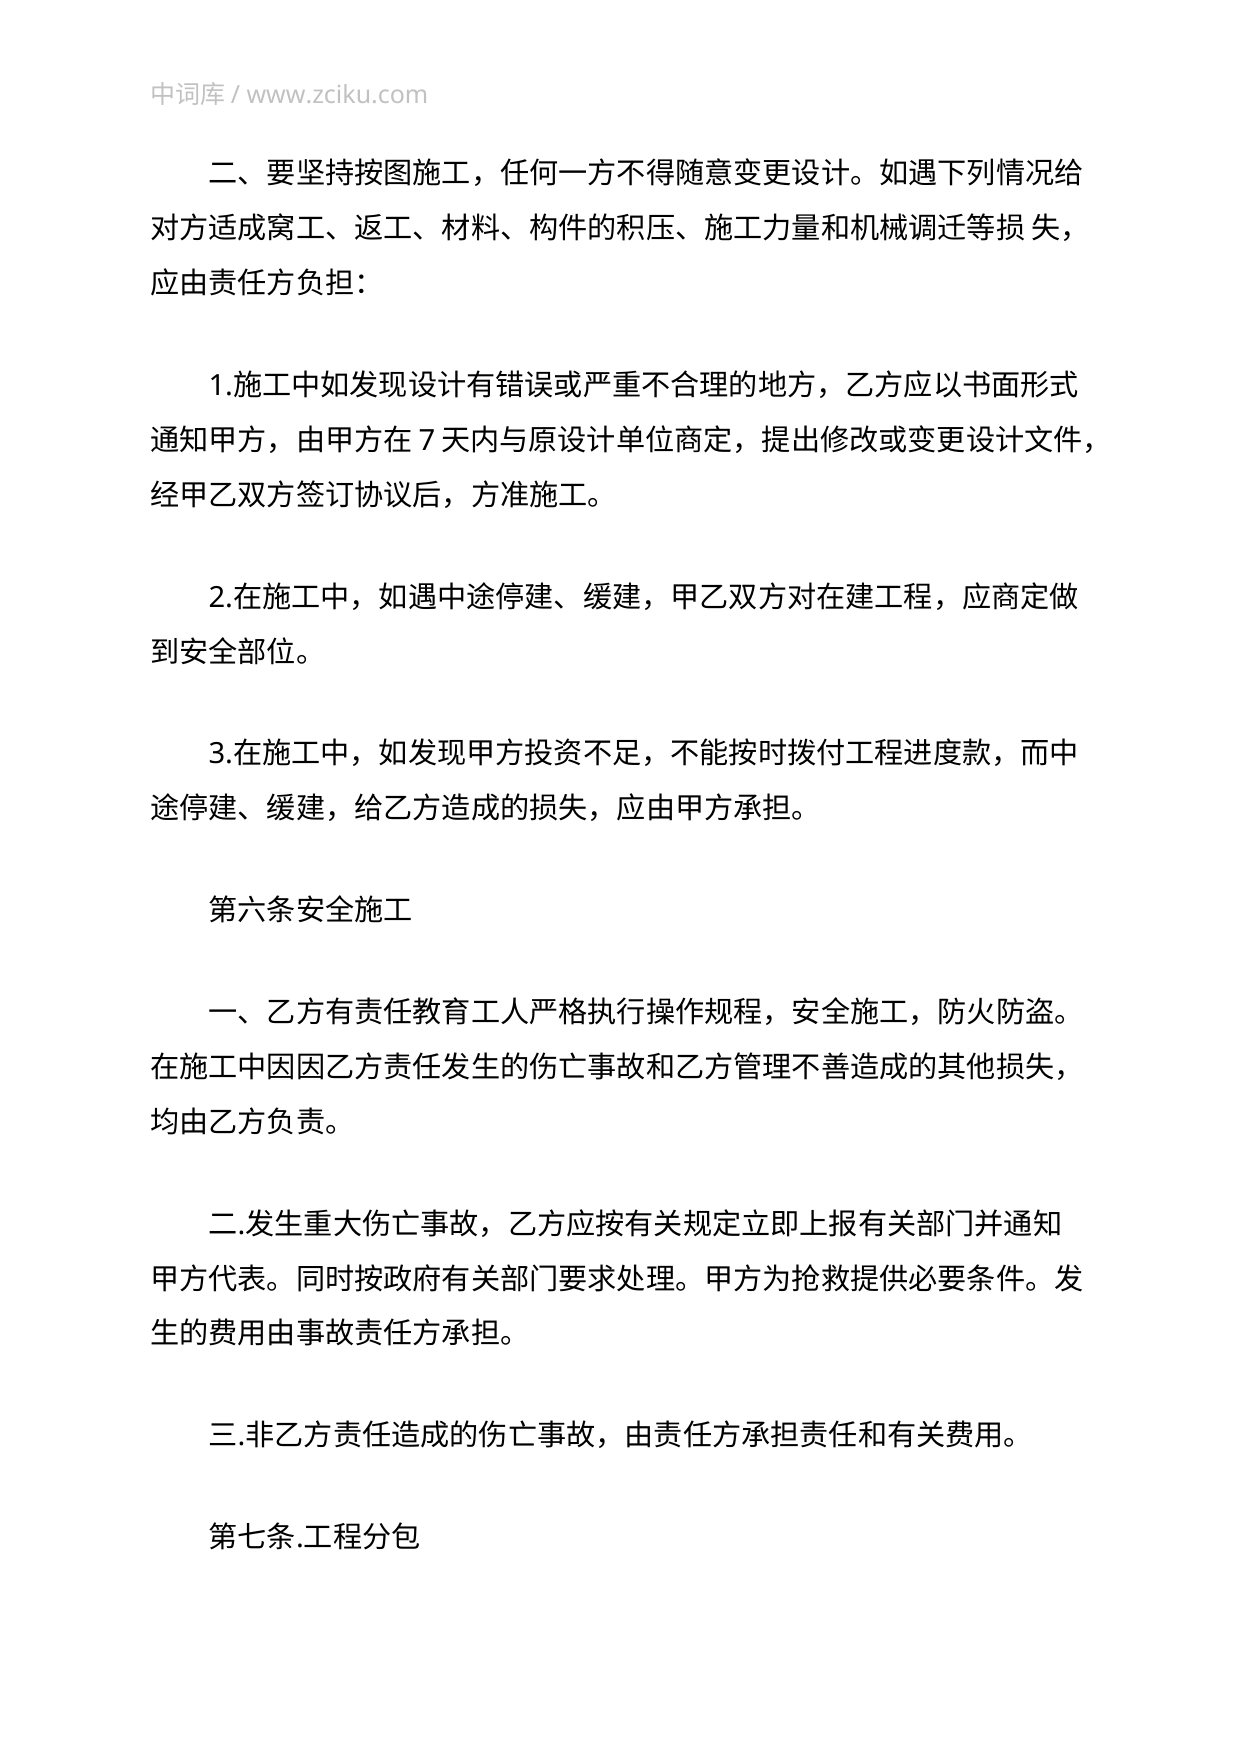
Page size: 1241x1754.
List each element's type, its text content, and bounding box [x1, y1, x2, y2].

text 3.在施工中，如发现甲方投资不足，不能按时拨付工程进度款，而中途停建、缓建，给乙方造成的损失，应由甲方承担。 [150, 730, 1090, 827]
text 三.非乙方责任造成的伤亡事故，由责任方承担责任和有关费用。 [150, 1412, 1090, 1454]
text 第七条.工程分包 [150, 1514, 1090, 1556]
text 1.施工中如发现设计有错误或严重不合理的地方，乙方应以书面形式通知甲方，由甲方在7天内与原设计单位商定，提出修改或变更设计文件，经甲乙双方签订协议后，方准施工。 [150, 362, 1090, 514]
text 第六条安全施工 [150, 887, 1090, 929]
text 一、乙方有责任教育工人严格执行操作规程，安全施工，防火防盗。在施工中因因乙方责任发生的伤亡事故和乙方管理不善造成的其他损失，均由乙方负责。 [150, 989, 1090, 1141]
text 2.在施工中，如遇中途停建、缓建，甲乙双方对在建工程，应商定做到安全部位。 [150, 573, 1090, 671]
text 二.发生重大伤亡事故，乙方应按有关规定立即上报有关部门并通知甲方代表。同时按政府有关部门要求处理。甲方为抢救提供必要条件。发生的费用由事故责任方承担。 [150, 1200, 1090, 1352]
text 二、要坚持按图施工，任何一方不得随意变更设计。如遇下列情况给对方适成窝工、返工、材料、构件的积压、施工力量和机械调迁等损 失， 应由责任方负担： [150, 150, 1090, 302]
